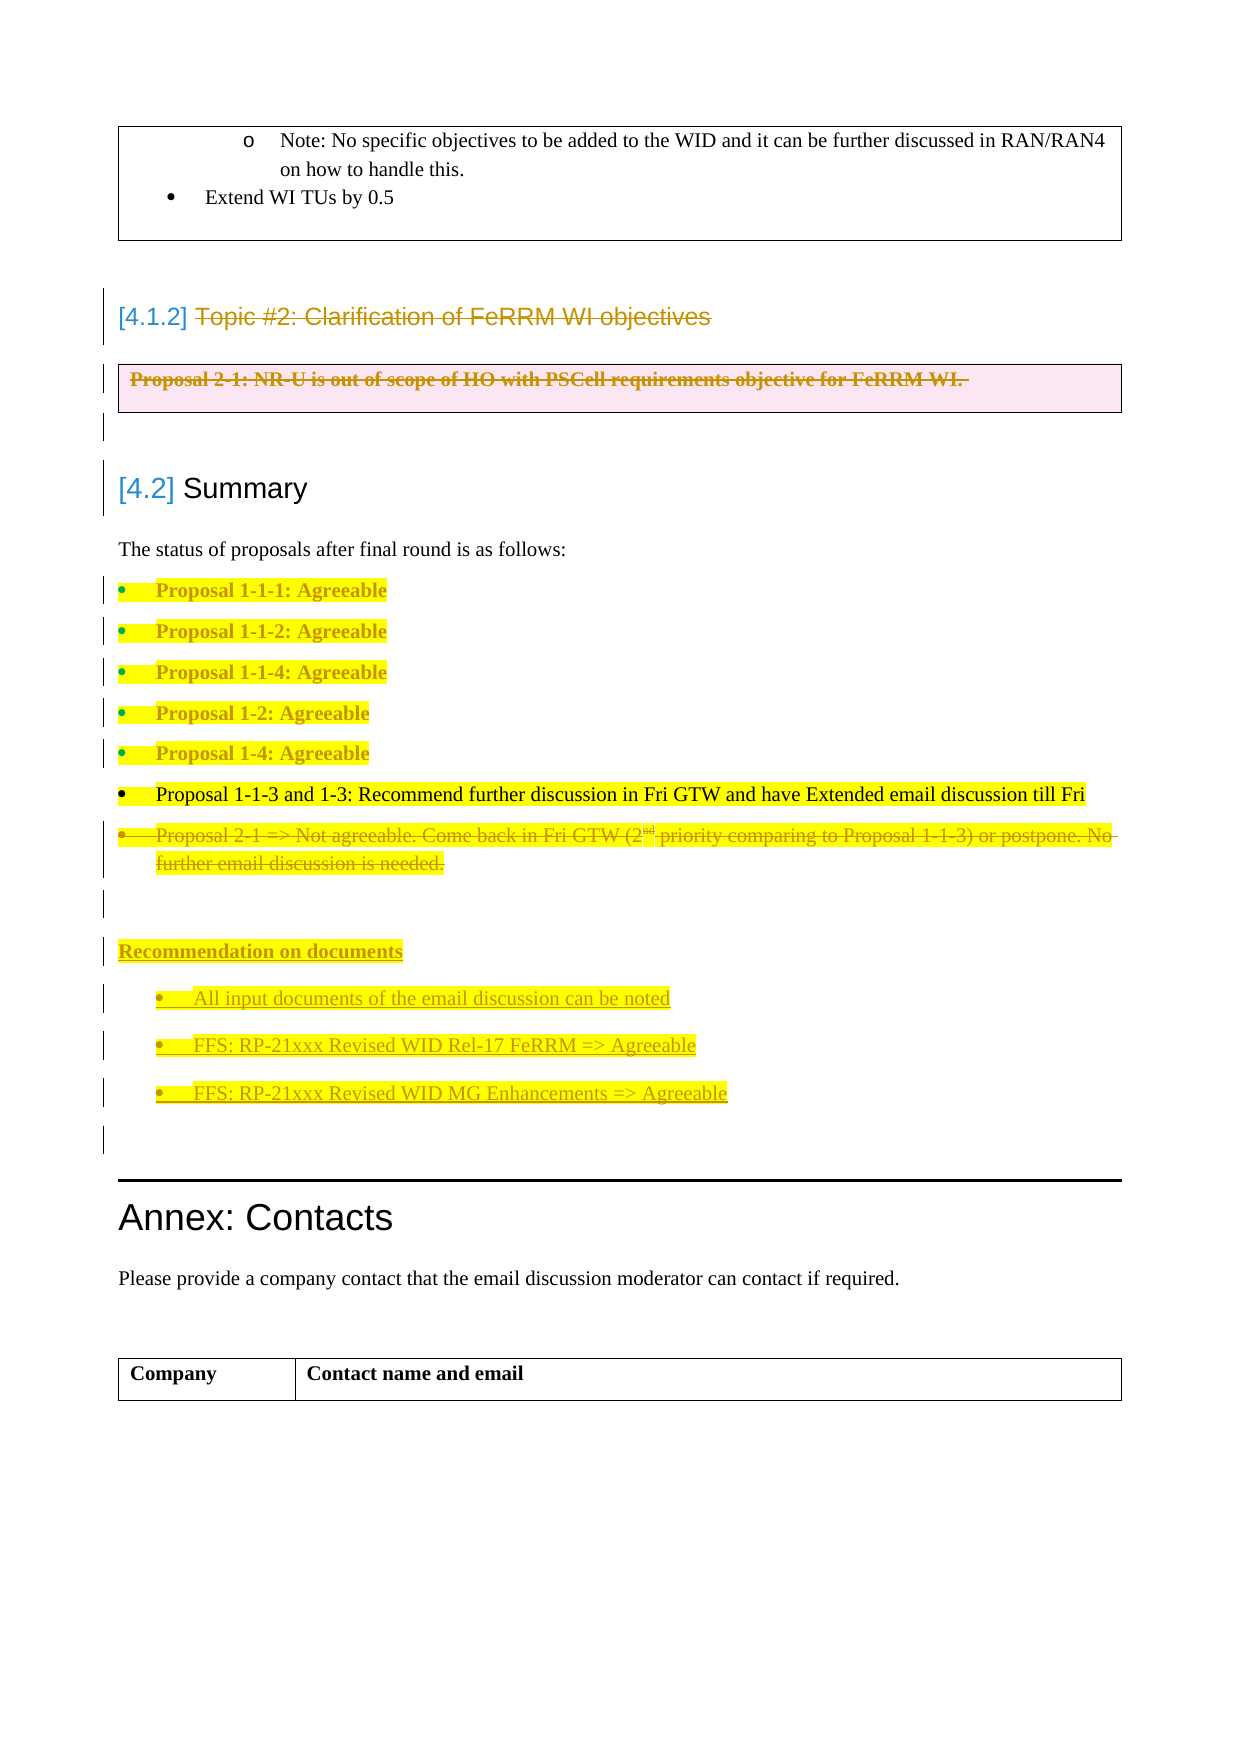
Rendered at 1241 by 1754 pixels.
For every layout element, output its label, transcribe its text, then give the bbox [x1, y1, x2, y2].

subtitle Annex: Contacts [118, 1182, 1122, 1245]
text The status of proposals after final round is as follows: [118, 535, 1122, 563]
list Proposal 1-1-3 and 1-3: Recommend further discussion in Fri GTW and have Extended email discussion till Fri [118, 780, 1122, 808]
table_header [119, 127, 1121, 240]
list Proposal 1-1-1: Agreeable [118, 576, 1122, 604]
list Proposal 1-4: Agreeable [118, 739, 1122, 768]
list Proposal 1-1-2: Agreeable [118, 617, 1122, 645]
list Proposal 1-2: Agreeable [118, 698, 1122, 727]
text Please provide a company contact that the email discussion moderator can contact if required. [118, 1264, 1122, 1292]
table_header Contact name and email [296, 1359, 1121, 1400]
table_header Company [119, 1359, 295, 1400]
subtitle Summary [118, 460, 1122, 516]
list Proposal 1-1-4: Agreeable [118, 658, 1122, 686]
